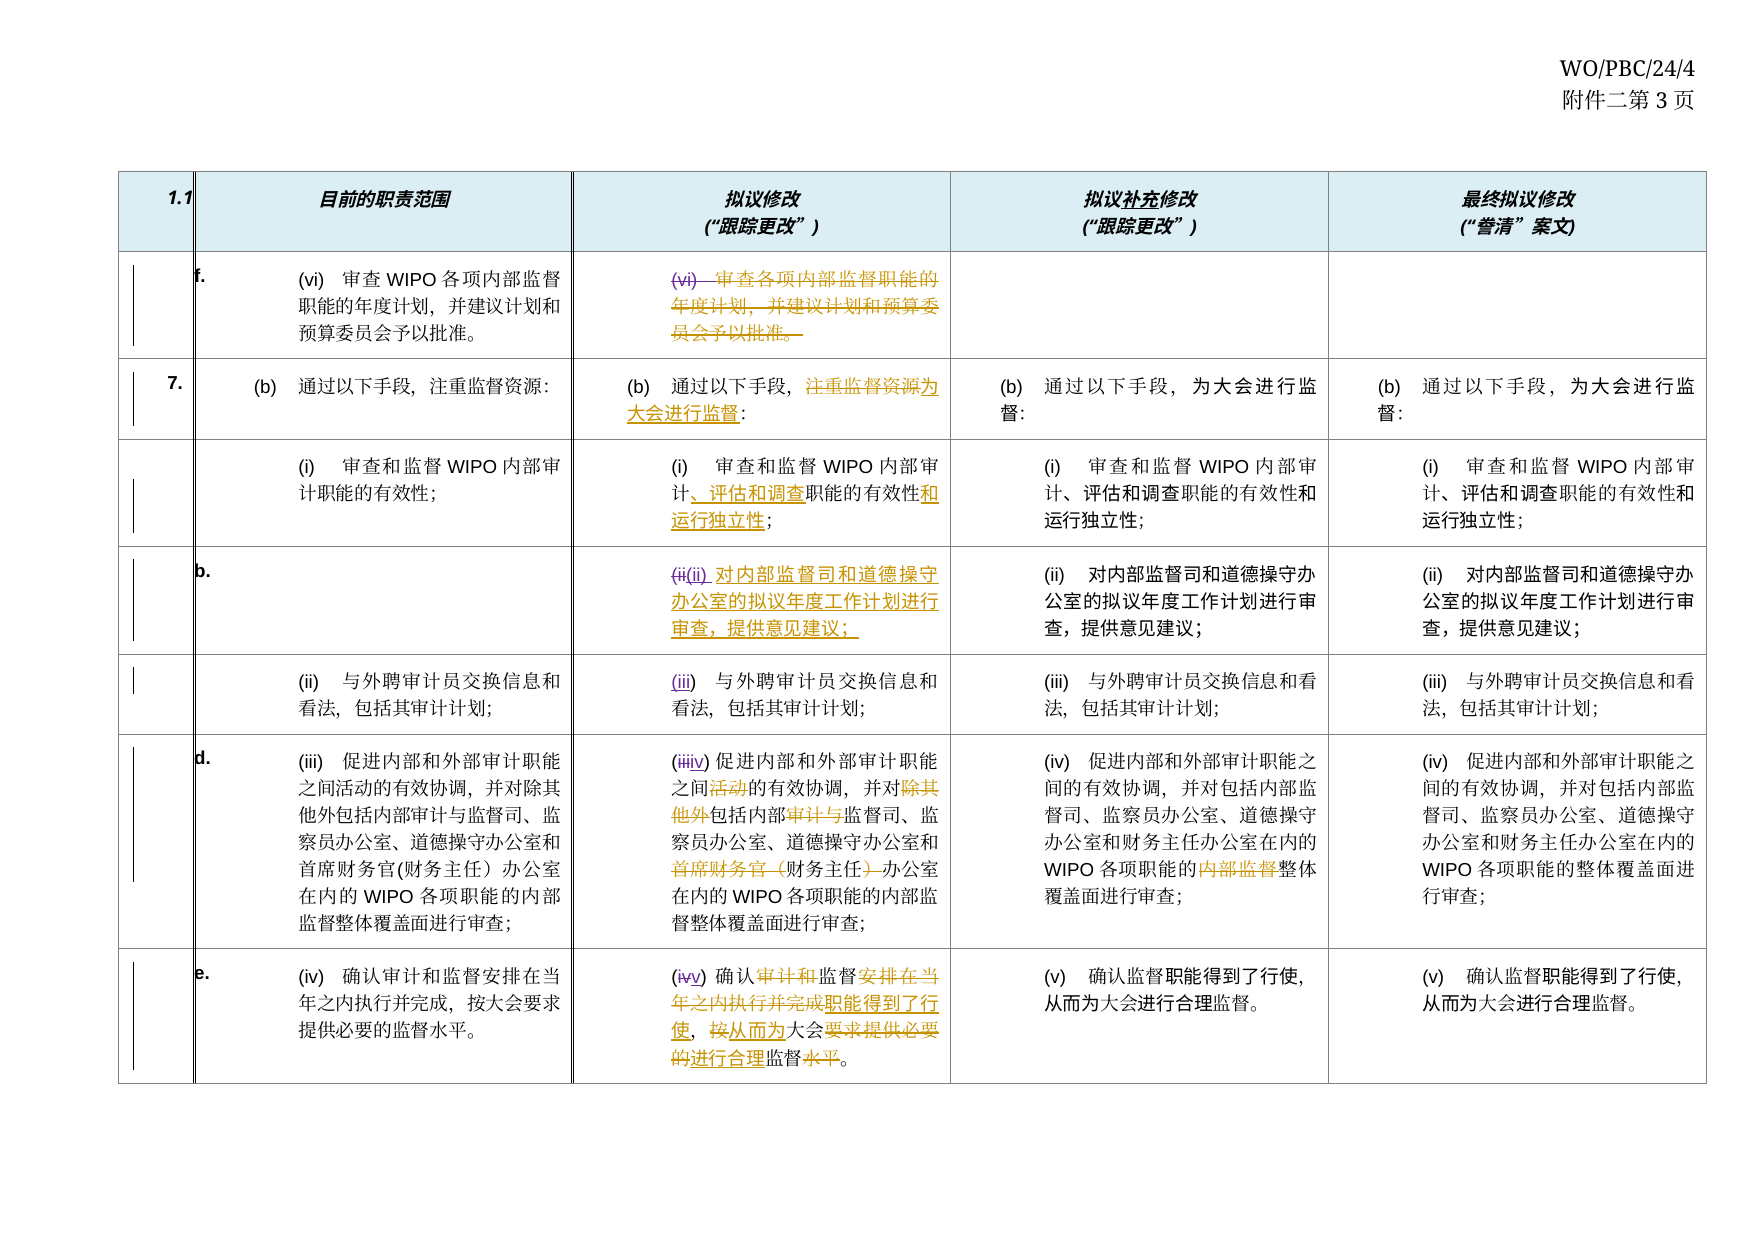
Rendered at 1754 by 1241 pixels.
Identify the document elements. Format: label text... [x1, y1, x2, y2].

table_cell [574, 547, 950, 653]
table_cell (i) 审查和监督WIPO内部审计、评估和调查职能的有效性和运行独立性； [1329, 440, 1706, 546]
table_header 最终拟议修改 (“誊清”案文) [1329, 172, 1706, 251]
table_header 目前的职责范围 [196, 172, 571, 251]
table_cell [119, 735, 193, 948]
table_cell (v) 确认监督职能得到了行使，从而为大会进行合理监督。 [1329, 949, 1706, 1083]
table_cell (iv) 促进内部和外部审计职能之间的有效协调，并对包括内部监督司、监察员办公室、道德操守办公室和财务主任办公室在内的WIPO各项职能的整体覆盖面进行审查； [1329, 735, 1706, 948]
table_cell [119, 547, 193, 653]
table_cell (b) 通过以下手段，： [574, 359, 950, 438]
table_cell [119, 655, 193, 733]
table_cell [574, 252, 950, 358]
table_cell (iv) 确认审计和监督安排在当年之内执行并完成，按大会要求提供必要的监督水平。 [196, 949, 571, 1083]
table_cell (iii) 与外聘审计员交换信息和看法，包括其审计计划； [951, 655, 1328, 733]
table_cell ) 与外聘审计员交换信息和看法，包括其审计计划； [574, 655, 950, 733]
table_cell (iii) 促进内部和外部审计职能之间活动的有效协调，并对除其他外包括内部审计与监督司、监察员办公室、道德操守办公室和首席财务官(财务主任）办公室在内的WIPO各项职能的内部监督整体覆盖面进行审查； [196, 735, 571, 948]
table_cell () 促进内部和外部审计职能之间的有效协调，并对包括内部监督司、监察员办公室、道德操守办公室和财务主任办公室在内的WIPO各项职能的内部监督整体覆盖面进行审查； [574, 735, 950, 948]
table_cell (b) 通过以下手段，注重监督资源： [196, 359, 571, 438]
table_header 拟议补充修改 (“跟踪更改”) [951, 172, 1328, 251]
table_cell (iv) 促进内部和外部审计职能之间的有效协调，并对包括内部监督司、监察员办公室、道德操守办公室和财务主任办公室在内的WIPO各项职能的整体覆盖面进行审查； [951, 735, 1328, 948]
table_cell (b) 通过以下手段，为大会进行监督： [1329, 359, 1706, 438]
table_cell (i) 审查和监督WIPO内部审计职能的有效性； [574, 440, 950, 546]
table_cell (b) 通过以下手段，为大会进行监督： [951, 359, 1328, 438]
table_cell (iii) 与外聘审计员交换信息和看法，包括其审计计划； [1329, 655, 1706, 733]
table_cell (ii) 与外聘审计员交换信息和看法，包括其审计计划； [196, 655, 571, 733]
table_cell [119, 359, 193, 438]
table_cell (i) 审查和监督WIPO内部审计职能的有效性； [196, 440, 571, 546]
table_cell (ii) 对内部监督司和道德操守办公室的拟议年度工作计划进行审查，提供意见建议； [1329, 547, 1706, 653]
table_cell (v) 确认监督职能得到了行使，从而为大会进行合理监督。 [951, 949, 1328, 1083]
table_cell [1329, 252, 1706, 358]
table_cell () 确认监督，大会监督。 [574, 949, 950, 1083]
table_cell [119, 440, 193, 546]
table_cell [119, 949, 193, 1083]
table_cell [951, 252, 1328, 358]
table_header 拟议修改 (“跟踪更改”) [574, 172, 950, 251]
table_cell (vi) 审查WIPO各项内部监督职能的年度计划，并建议计划和预算委员会予以批准。 [196, 252, 571, 358]
table_cell [196, 547, 571, 653]
table_cell (i) 审查和监督WIPO内部审计、评估和调查职能的有效性和运行独立性； [951, 440, 1328, 546]
table_cell [119, 252, 193, 358]
table_header 1 [119, 172, 193, 251]
table_cell (ii) 对内部监督司和道德操守办公室的拟议年度工作计划进行审查，提供意见建议； [951, 547, 1328, 653]
